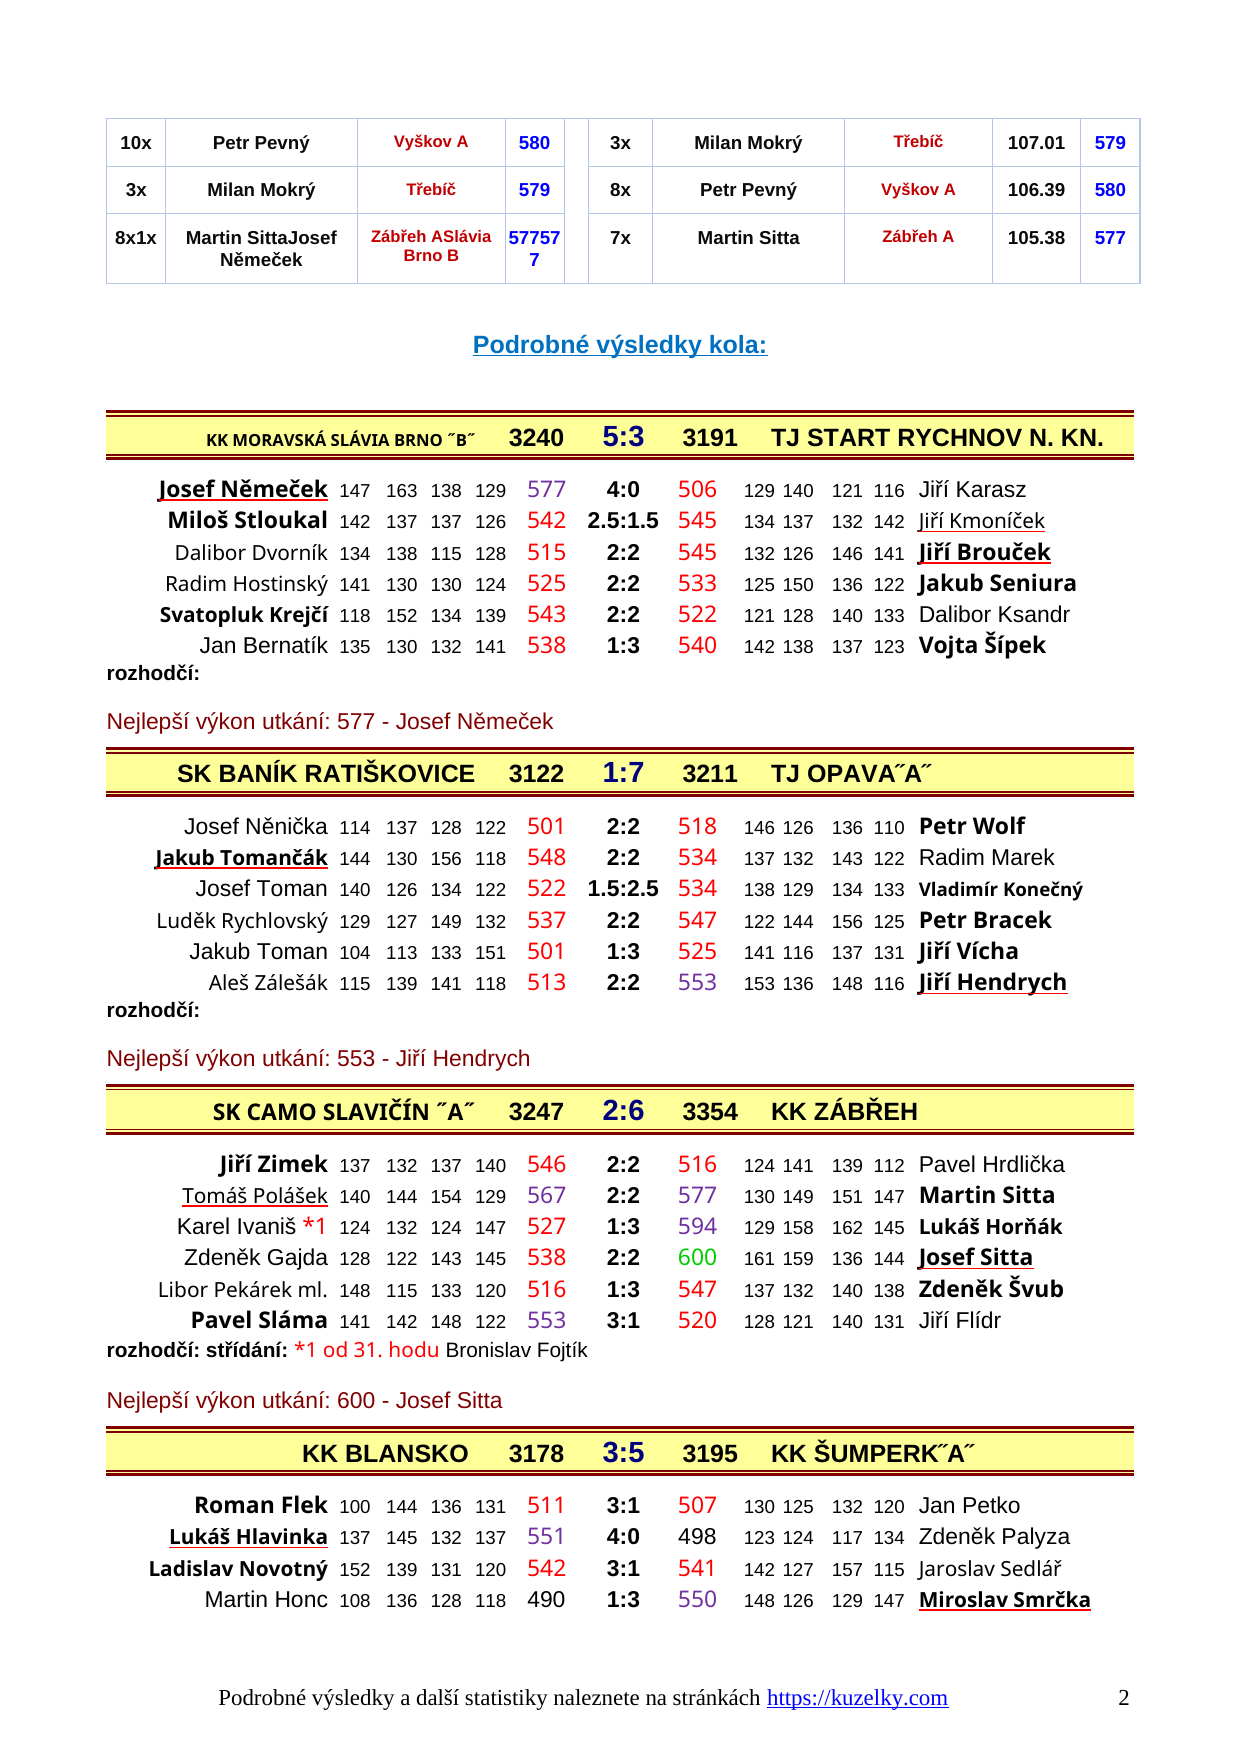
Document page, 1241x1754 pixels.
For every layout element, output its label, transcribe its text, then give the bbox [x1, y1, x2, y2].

table_cell Třebíč [358, 167, 505, 213]
table_cell 580 [1081, 167, 1139, 213]
text Libor Pekárek ml. 148 115 133 120 516 1:3 547 137 132 140 138 Zdeněk Švub [106, 1272, 1134, 1304]
text Jan Bernatík 135 130 132 141 538 1:3 540 142 138 137 123 Vojta Šípek [106, 629, 1134, 660]
text Ladislav Novotný 152 139 131 120 542 3:1 541 142 127 157 115 Jaroslav Sedlář [106, 1551, 1134, 1583]
table_cell Vyškov A [358, 119, 505, 166]
table_cell Petr Pevný [653, 167, 844, 213]
table_cell 107.01 [993, 119, 1080, 166]
table_cell 8x [107, 214, 165, 282]
text Nejlepší výkon utkání: 577 - Josef Němeček [106, 708, 1134, 735]
table_cell 579 [1081, 119, 1139, 166]
text Dalibor Dvorník 134 138 115 128 515 2:2 545 132 126 146 141 Jiří Brouček [106, 535, 1134, 567]
table_cell Milan Mokrý [166, 167, 357, 213]
text Aleš Zálešák 115 139 141 118 513 2:2 553 153 136 148 116 Jiří Hendrych [106, 966, 1134, 997]
text Nejlepší výkon utkání: 553 - Jiří Hendrych [106, 1045, 1134, 1072]
table_cell 106.39 [993, 167, 1080, 213]
text Nejlepší výkon utkání: 600 - Josef Sitta [106, 1387, 1134, 1414]
table_cell 3x [589, 119, 652, 166]
table_cell 580 [506, 119, 564, 166]
text Podrobné výsledky kola: [94, 330, 1145, 359]
table_cell 8x [589, 167, 652, 213]
table_cell 579 [506, 167, 564, 213]
text rozhodčí: [106, 660, 1134, 684]
text Zdeněk Gajda 128 122 143 145 538 2:2 600 161 159 136 144 Josef Sitta [106, 1241, 1134, 1272]
table_cell Třebíč [845, 119, 992, 166]
table_cell 10x [107, 119, 165, 166]
table_cell Vyškov A [845, 167, 992, 213]
table_cell Milan Mokrý [653, 119, 844, 166]
text Radim Hostinský 141 130 130 124 525 2:2 533 125 150 136 122 Jakub Seniura [106, 567, 1134, 598]
table_cell 577 [1081, 214, 1139, 282]
text Miloš Stloukal 142 137 137 126 542 2.5:1.5 545 134 137 132 142 Jiří Kmoníček [106, 504, 1134, 535]
text SK Camo Slavičín ˝A˝ 3247 2:6 3354 KK Zábřeh [106, 1090, 1134, 1129]
text Lukáš Hlavinka 137 145 132 137 551 4:0 498 123 124 117 134 Zdeněk Palyza [106, 1520, 1134, 1551]
table_cell Zábřeh A [845, 214, 992, 282]
table_cell 3x [107, 167, 165, 213]
text KK Blansko 3178 3:5 3195 KK Šumperk˝A˝ [106, 1433, 1134, 1470]
text SK Baník Ratiškovice 3122 1:7 3211 TJ Opava˝A˝ [106, 754, 1134, 791]
table_cell Zábřeh A [358, 214, 505, 282]
table_cell 7x [589, 214, 652, 282]
table_cell Martin Sitta [166, 214, 357, 282]
text Roman Flek 100 144 136 131 511 3:1 507 130 125 132 120 Jan Petko [106, 1489, 1134, 1520]
text Svatopluk Krejčí 118 152 134 139 543 2:2 522 121 128 140 133 Dalibor Ksandr [106, 598, 1134, 629]
table_cell 577 [506, 214, 564, 282]
text rozhodčí: střídání: *1 od 31. hodu Bronislav Fojtík [106, 1335, 1134, 1363]
text Josef Toman 140 126 134 122 522 1.5:2.5 534 138 129 134 133 Vladimír Konečný [106, 872, 1134, 904]
text Jakub Tomančák 144 130 156 118 548 2:2 534 137 132 143 122 Radim Marek [106, 841, 1134, 872]
text Karel Ivaniš *1 124 132 124 147 527 1:3 594 129 158 162 145 Lukáš Horňák [106, 1210, 1134, 1241]
text Martin Honc 108 136 128 118 490 1:3 550 148 126 129 147 Miroslav Smrčka [106, 1583, 1134, 1614]
text Tomáš Polášek 140 144 154 129 567 2:2 577 130 149 151 147 Martin Sitta [106, 1179, 1134, 1210]
text Luděk Rychlovský 129 127 149 132 537 2:2 547 122 144 156 125 Petr Bracek [106, 904, 1134, 935]
table_cell Martin Sitta [653, 214, 844, 282]
text Pavel Sláma 141 142 148 122 553 3:1 520 128 121 140 131 Jiří Flídr [106, 1304, 1134, 1335]
text KK Moravská Slávia Brno ˝B˝ 3240 5:3 3191 TJ Start Rychnov n. Kn. [106, 417, 1134, 454]
text Jakub Toman 104 113 133 151 501 1:3 525 141 116 137 131 Jiří Vícha [106, 935, 1134, 966]
table_cell Petr Pevný [166, 119, 357, 166]
table_cell 105.38 [993, 214, 1080, 282]
text Josef Něnička 114 137 128 122 501 2:2 518 146 126 136 110 Petr Wolf [106, 810, 1134, 841]
text rozhodčí: [106, 997, 1134, 1021]
text Jiří Zimek 137 132 137 140 546 2:2 516 124 141 139 112 Pavel Hrdlička [106, 1147, 1134, 1179]
text Josef Němeček 147 163 138 129 577 4:0 506 129 140 121 116 Jiří Karasz [106, 473, 1134, 504]
